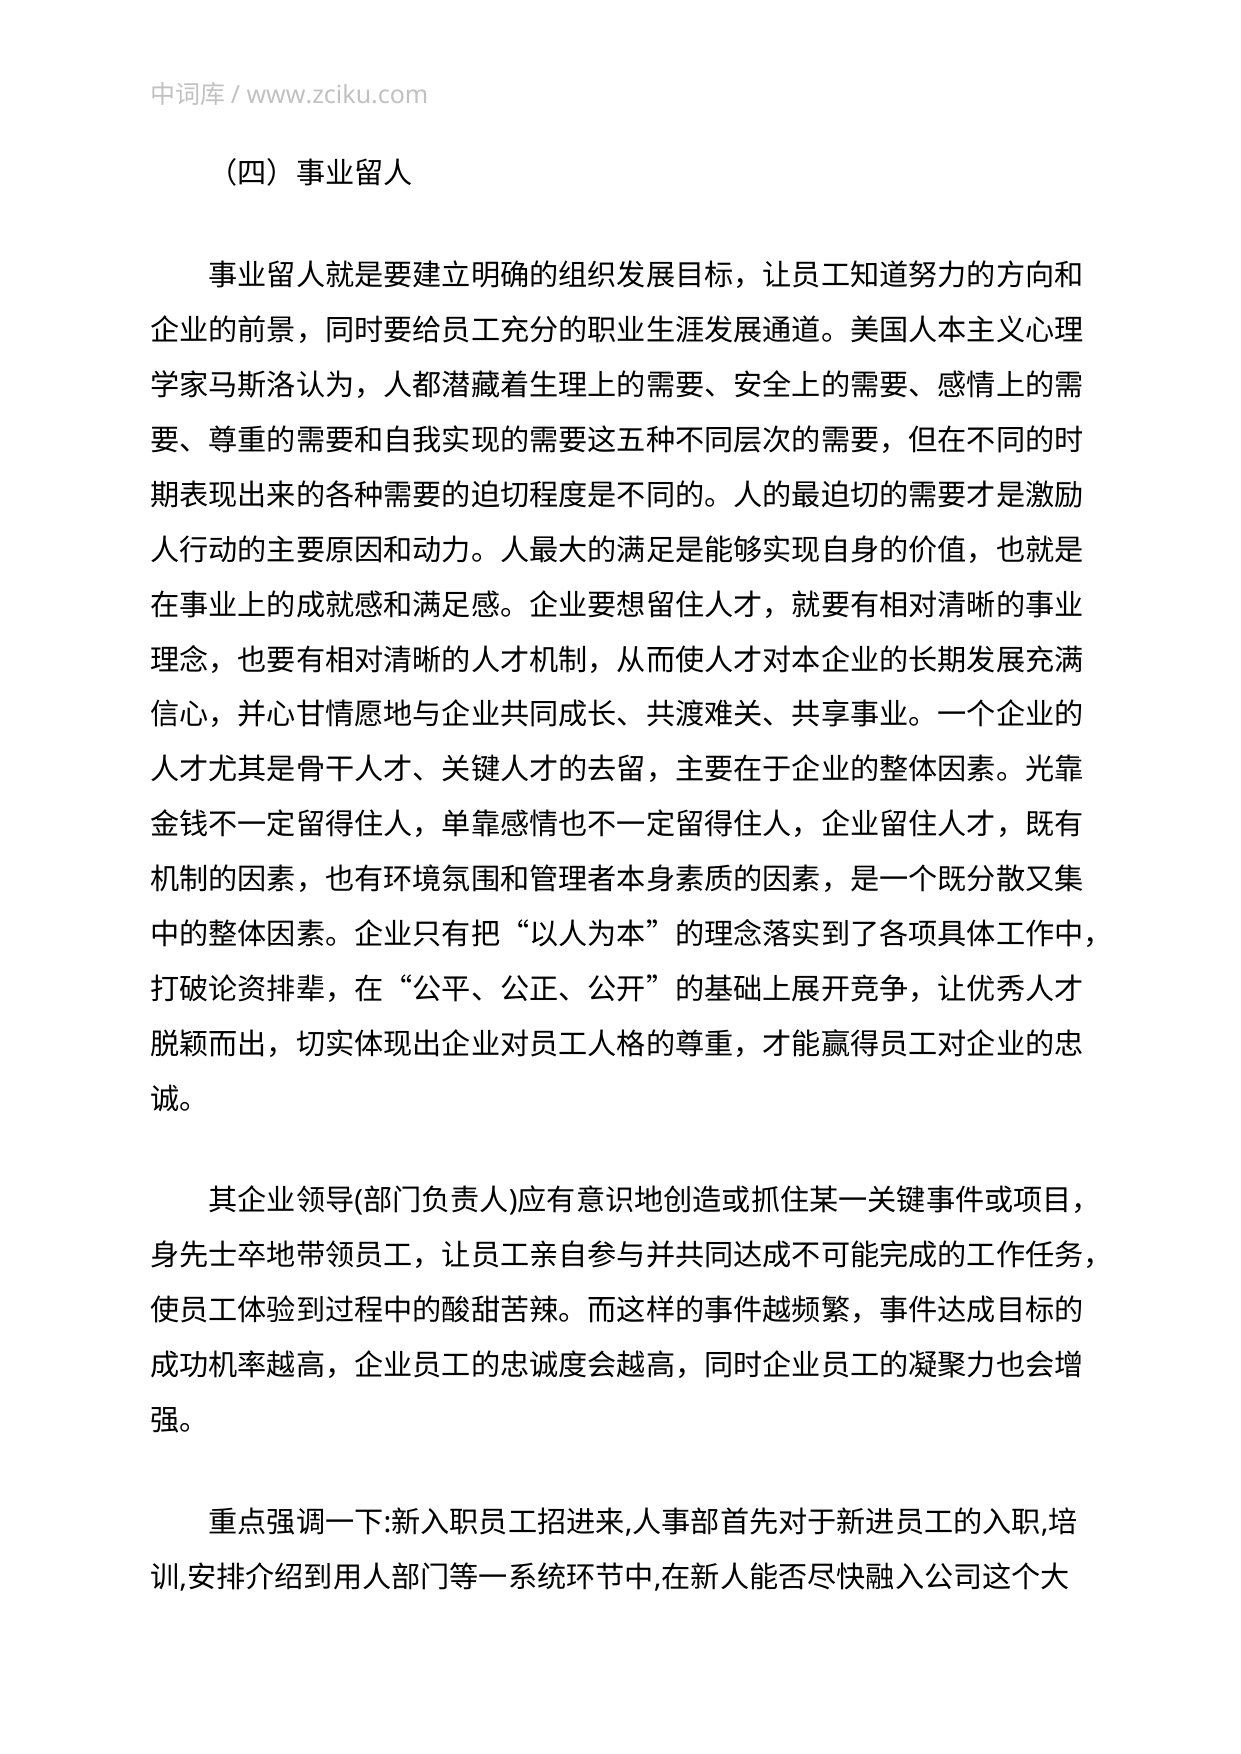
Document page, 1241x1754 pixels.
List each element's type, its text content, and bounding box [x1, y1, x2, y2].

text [150, 1498, 1090, 1596]
text （四）事业留人 [150, 150, 1090, 192]
text 事业留人就是要建立明确的组织发展目标，让员工知道努力的方向和企业的前景，同时要给员工充分的职业生涯发展通道。美国人本主义心理学家马斯洛认为，人都潜藏着生理上的需要、安全上的需要、感情上的需要、尊重的需要和自我实现的需要这五种不同层次的需要，但在不同的时期表现出来的各种需要的迫切程度是不同的。人的最迫切的需要才是激励人行动的主要原因和动力。人最大的满足是能够实现自身的价值，也就是在事业上的成就感和满足感。企业要想留住人才，就要有相对清晰的事业理念，也要有相对清晰的人才机制，从而使人才对本企业的长期发展充满信心，并心甘情愿地与企业共同成长、共渡难关、共享事业。一个企业的人才尤其是骨干人才、关键人才的去留，主要在于企业的整体因素。光靠金钱不一定留得住人，单靠感情也不一定留得住人，企业留住人才，既有机制的因素，也有环境氛围和管理者本身素质的因素，是一个既分散又集中的整体因素。企业只有把“以人为本”的理念落实到了各项具体工作中，打破论资排辈，在“公平、公正、公开”的基础上展开竞争，让优秀人才脱颖而出，切实体现出企业对员工人格的尊重，才能赢得员工对企业的忠诚。 [150, 252, 1090, 1117]
text 其企业领导(部门负责人)应有意识地创造或抓住某一关键事件或项目，身先士卒地带领员工，让员工亲自参与并共同达成不可能完成的工作任务，使员工体验到过程中的酸甜苦辣。而这样的事件越频繁，事件达成目标的成功机率越高，企业员工的忠诚度会越高，同时企业员工的凝聚力也会增强。 [150, 1177, 1090, 1439]
